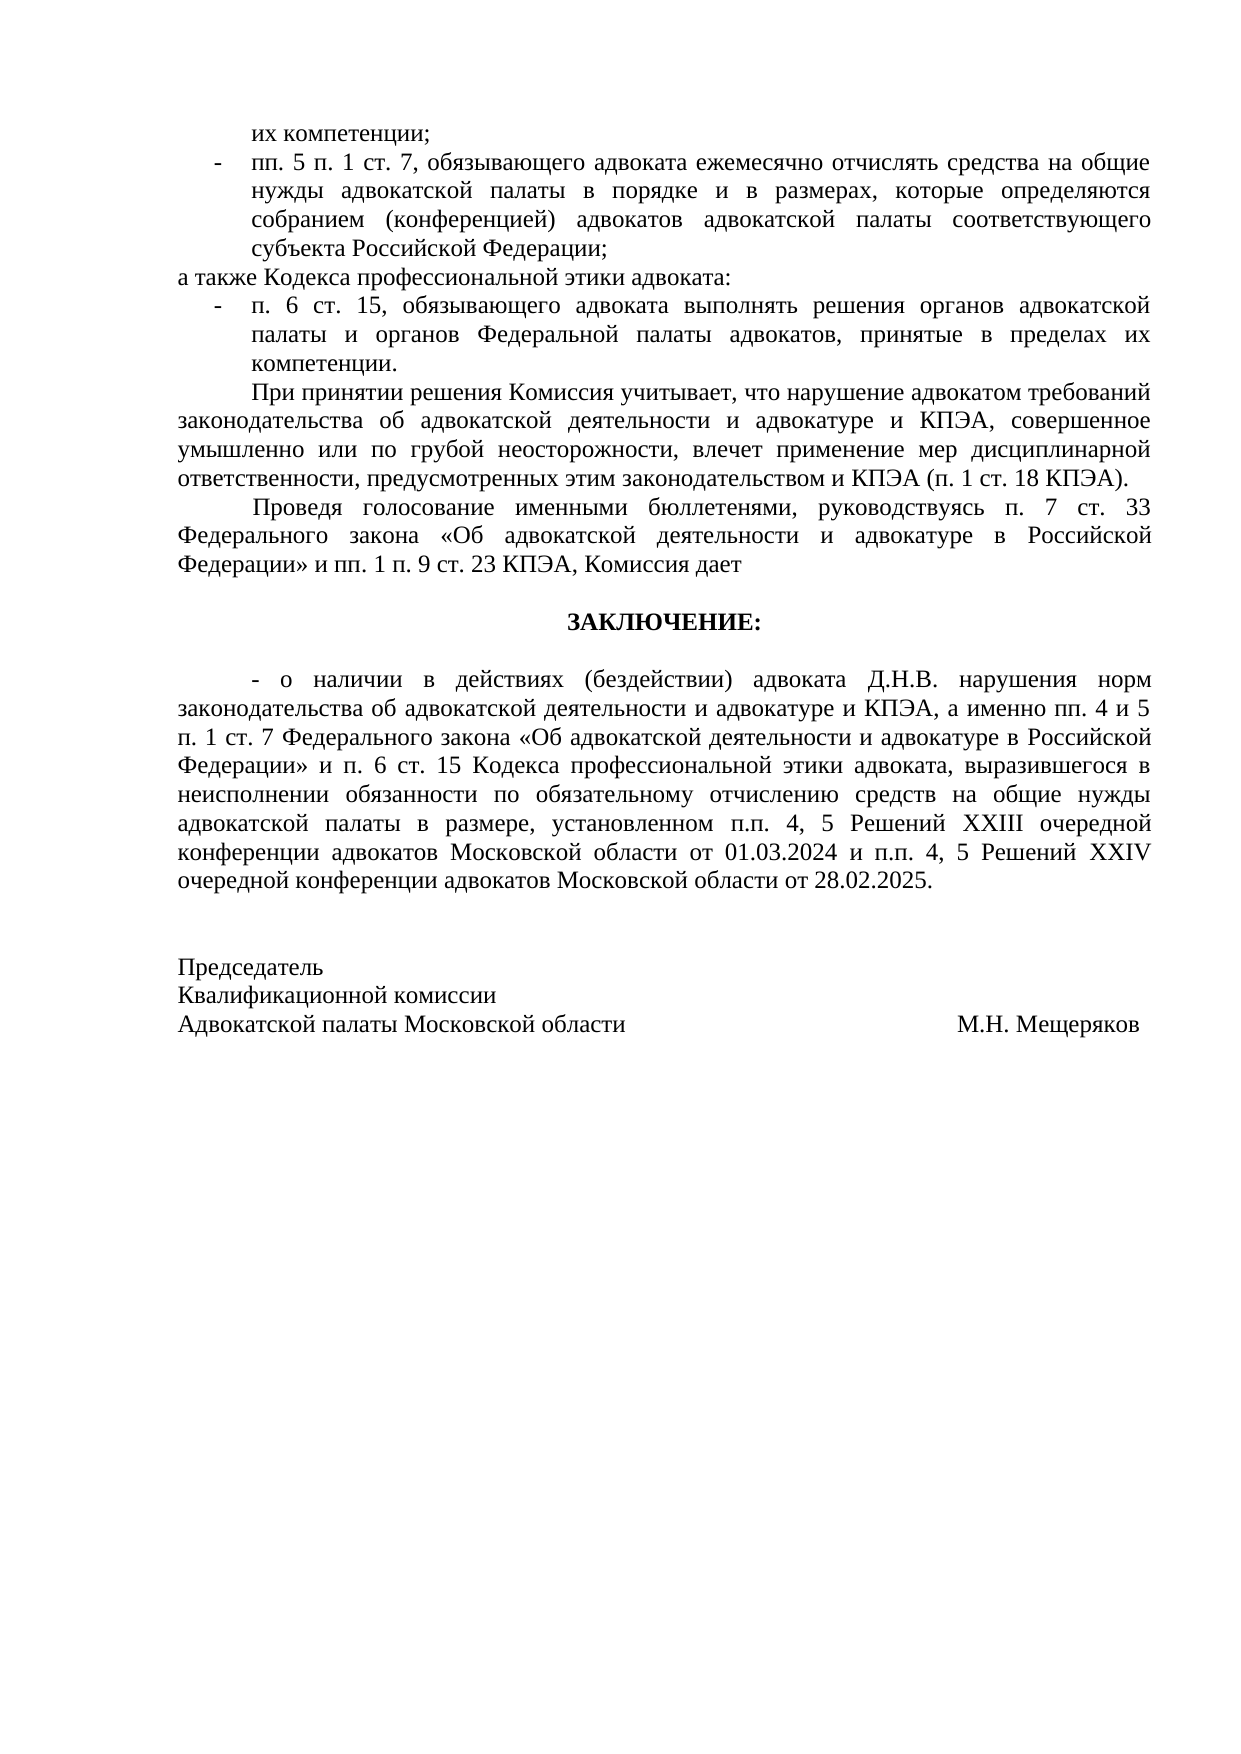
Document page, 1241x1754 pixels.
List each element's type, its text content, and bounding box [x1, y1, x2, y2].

text Председатель [177, 952, 1152, 981]
text - о наличии в действиях (бездействии) адвоката Д.Н.В. нарушения норм законодательства об адвокатской деятельности и адвокатуре и КПЭА, а именно пп. 4 и 5 п. 1 ст. 7 Федерального закона «Об адвокатской деятельности и адвокатуре в Российской Федерации» и п. 6 ст. 15 Кодекса профессиональной этики адвоката, выразившегося в неисполнении обязанности по обязательному отчислению средств на общие нужды адвокатской палаты в размере, установленном п.п. 4, 5 Решений XXIII очередной конференции адвокатов Московской области от 01.03.2024 и п.п. 4, 5 Решений XXIV очередной конференции адвокатов Московской области от 28.02.2025. [177, 664, 1152, 894]
text Проведя голосование именными бюллетенями, руководствуясь п. 7 ст. 33 Федерального закона «Об адвокатской деятельности и адвокатуре в Российской Федерации» и пп. 1 п. 9 ст. 23 КПЭА, Комиссия дает [177, 492, 1152, 578]
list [213, 118, 1152, 147]
list п. 6 ст. 15, обязывающего адвоката выполнять решения органов адвокатской палаты и органов Федеральной палаты адвокатов, принятые в пределах их компетенции. [213, 291, 1152, 377]
list пп. 5 п. 1 ст. 7, обязывающего адвоката ежемесячно отчислять средства на общие нужды адвокатской палаты в порядке и в размерах, которые определяются собранием (конференцией) адвокатов адвокатской палаты соответствующего субъекта Российской Федерации; [213, 147, 1152, 262]
text Адвокатской палаты Московской области М.Н. Мещеряков [177, 1009, 1152, 1038]
text При принятии решения Комиссия учитывает, что нарушение адвокатом требований законодательства об адвокатской деятельности и адвокатуре и КПЭА, совершенное умышленно или по грубой неосторожности, влечет применение мер дисциплинарной ответственности, предусмотренных этим законодательством и КПЭА (п. 1 ст. 18 КПЭА). [177, 377, 1152, 492]
text а также Кодекса профессиональной этики адвоката: [177, 262, 1152, 291]
text ЗАКЛЮЧЕНИЕ: [177, 607, 1152, 636]
text Квалификационной комиссии [177, 981, 1152, 1009]
